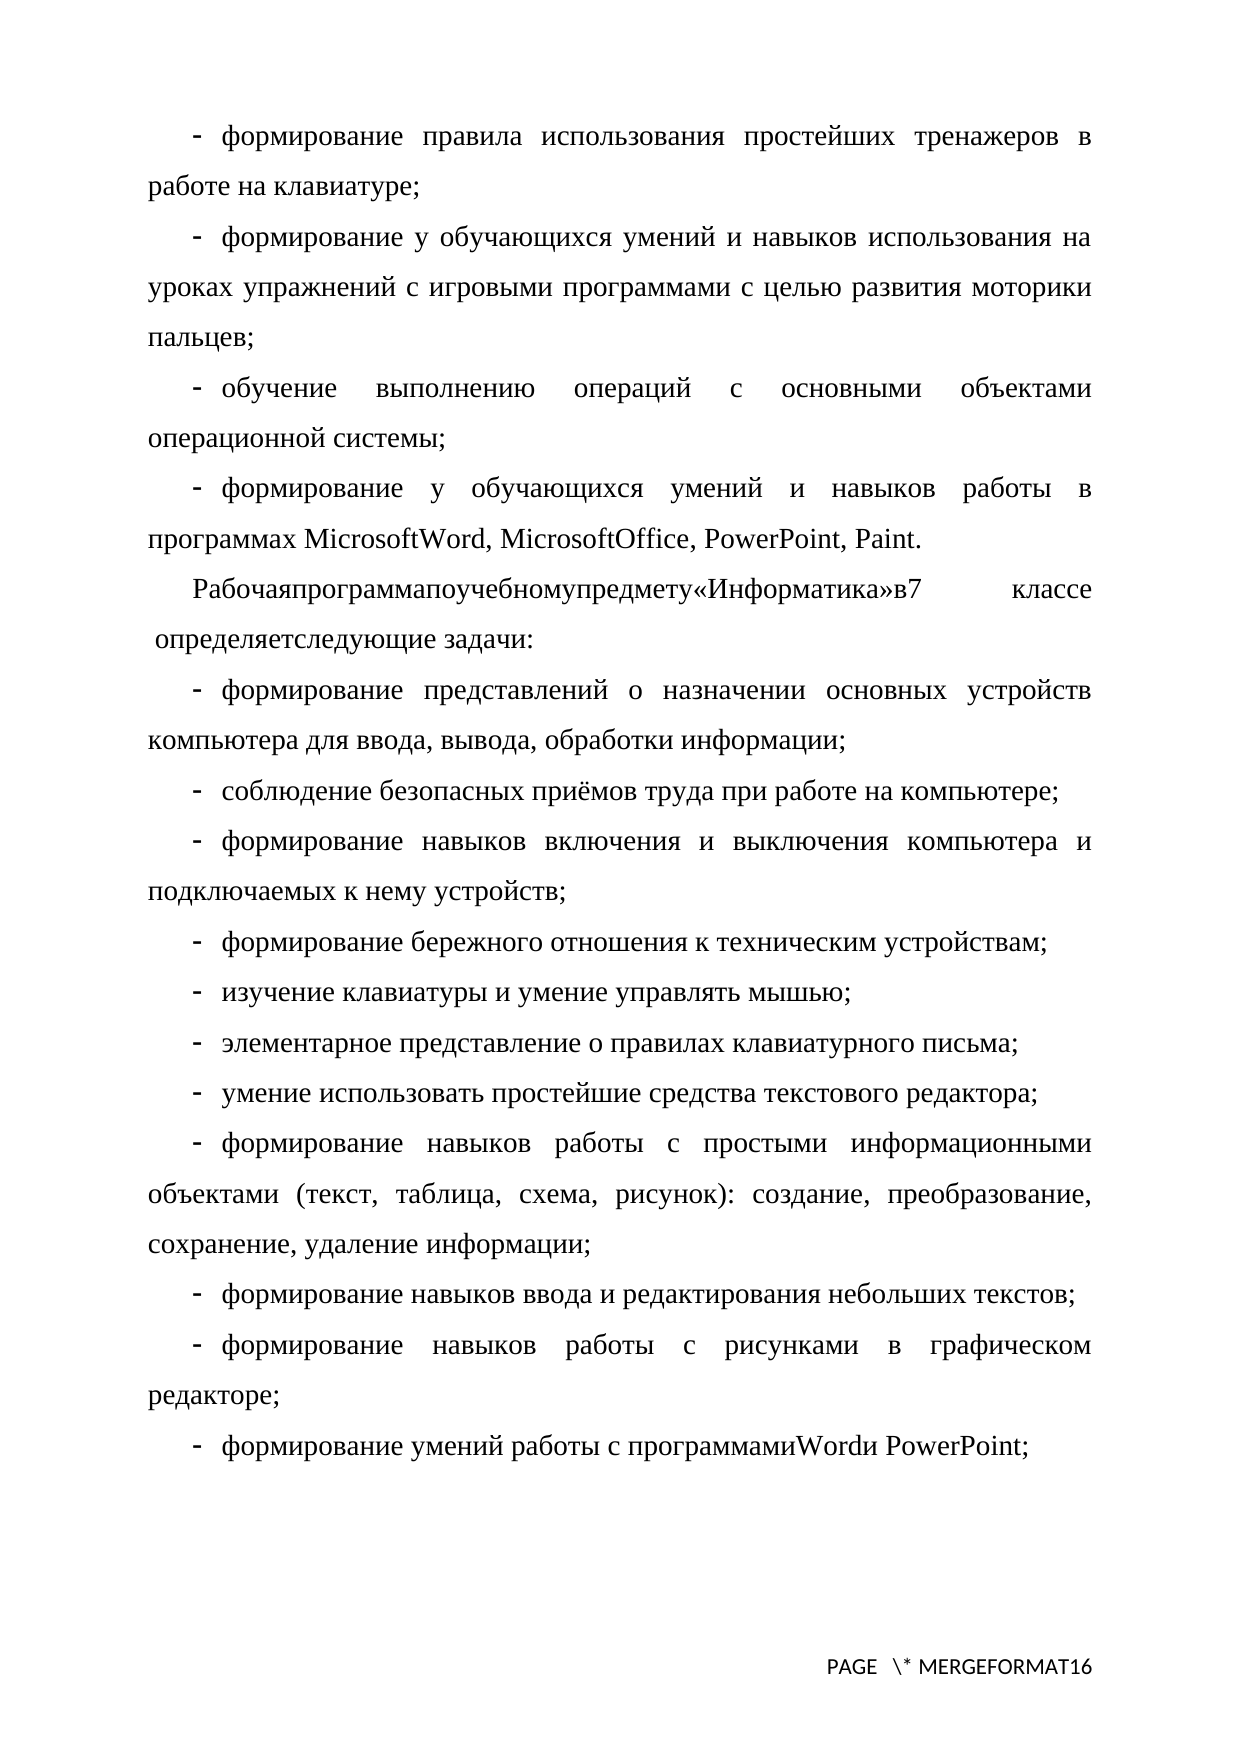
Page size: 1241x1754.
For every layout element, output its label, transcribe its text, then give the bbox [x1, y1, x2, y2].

list элементарное представление о правилах клавиатурного письма; [148, 1025, 1092, 1058]
list формирование умений работы с программамиWordи PowerPoint; [148, 1428, 1092, 1461]
list умение использовать простейшие средства текстового редактора; [148, 1075, 1092, 1109]
list формирование бережного отношения к техническим устройствам; [148, 924, 1092, 957]
list обучение выполнению операций с основными объектами операционной системы; [148, 370, 1092, 454]
list формирование навыков включения и выключения компьютера и подключаемых к нему устройств; [148, 823, 1092, 907]
list формирование у обучающихся умений и навыков работы в программах MicrosoftWord, MicrosoftOffice, PowerPoint, Paint. [148, 471, 1092, 554]
list формирование у обучающихся умений и навыков использования на уроках упражнений с игровыми программами с целью развития моторики пальцев; [148, 219, 1092, 353]
list формирование правила использования простейших тренажеров в работе на клавиатуре; [148, 118, 1092, 202]
list формирование навыков ввода и редактирования небольших текстов; [148, 1277, 1092, 1310]
text Рабочаяпрограммапоучебномупредмету«Информатика»в7 классе определяетследующие задачи: [154, 571, 1092, 655]
list соблюдение безопасных приёмов труда при работе на компьютере; [148, 773, 1092, 806]
list изучение клавиатуры и умение управлять мышью; [148, 974, 1092, 1008]
list формирование представлений о назначении основных устройств компьютера для ввода, вывода, обработки информации; [148, 672, 1092, 756]
list формирование навыков работы с простыми информационными объектами (текст, таблица, схема, рисунок): создание, преобразование, сохранение, удаление информации; [148, 1126, 1092, 1260]
list формирование навыков работы с рисунками в графическом редакторе; [148, 1327, 1092, 1411]
